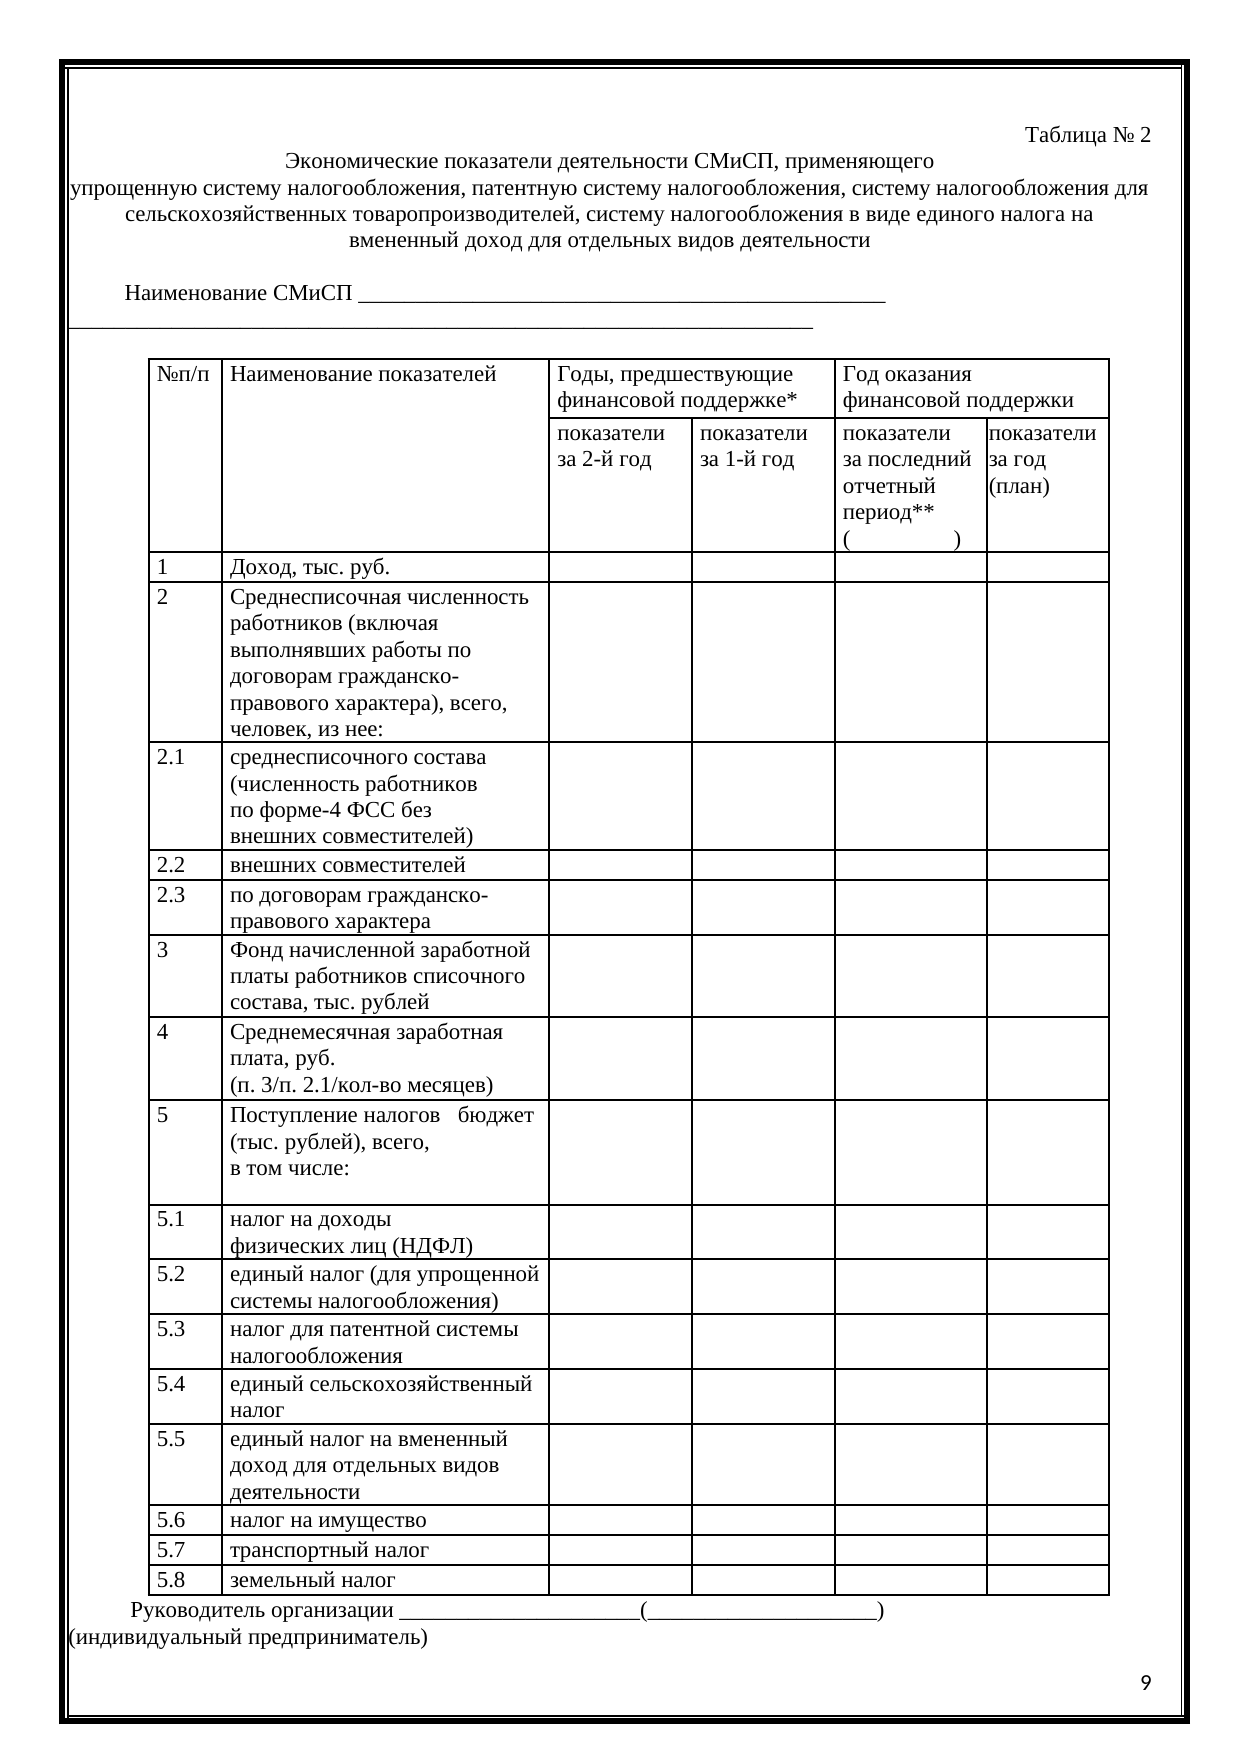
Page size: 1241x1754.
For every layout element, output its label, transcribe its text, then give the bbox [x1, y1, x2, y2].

table_cell [836, 1506, 986, 1534]
table_cell [693, 936, 834, 1016]
table_cell [550, 1425, 691, 1504]
table_cell [836, 1315, 986, 1368]
table_cell 5.2 [150, 1260, 221, 1313]
table_cell [988, 1101, 1108, 1203]
table_cell 5.1 [150, 1206, 221, 1258]
table_cell [693, 1018, 834, 1099]
table_cell [550, 743, 691, 849]
table_cell [550, 851, 691, 879]
table_cell [836, 1018, 986, 1099]
table_cell [836, 743, 986, 849]
table_cell [836, 936, 986, 1016]
table_cell [836, 553, 986, 581]
table_cell [836, 1260, 986, 1313]
table_cell показатели за последний отчетный период** ( ) [836, 419, 986, 551]
table_cell [693, 1506, 834, 1534]
table_cell Среднемесячная заработная плата, руб. (п. 3/п. 2.1/кол-во месяцев) [223, 1018, 548, 1099]
table_cell [693, 583, 834, 741]
table_cell [988, 1018, 1108, 1099]
table_cell 5.7 [150, 1536, 221, 1564]
table_cell Поступление налогов бюджет (тыс. рублей), всего, в том числе: [223, 1101, 548, 1203]
table_cell показатели за год (план) [988, 419, 1108, 551]
table_cell [988, 553, 1108, 581]
table_cell транспортный налог [223, 1536, 548, 1564]
table_cell налог на доходы физических лиц (НДФЛ) [223, 1206, 548, 1258]
table_cell 5.5 [150, 1425, 221, 1504]
table_cell [836, 881, 986, 934]
table_cell по договорам гражданско-правового характера [223, 881, 548, 934]
table_cell [550, 1506, 691, 1534]
table_cell [550, 1566, 691, 1594]
table_cell [988, 743, 1108, 849]
table_cell [550, 1206, 691, 1258]
table_cell [693, 1315, 834, 1368]
table_header Наименование показателей [223, 360, 548, 551]
table_cell среднесписочного состава (численность работников по форме-4 ФСС без внешних совместителей) [223, 743, 548, 849]
table_cell 5 [150, 1101, 221, 1203]
table_cell налог для патентной системы налогообложения [223, 1315, 548, 1368]
table_cell [693, 1536, 834, 1564]
table_cell 2.2 [150, 851, 221, 879]
table_cell единый сельскохозяйственный налог [223, 1370, 548, 1423]
table_cell [836, 1101, 986, 1203]
table_header №п/п [150, 360, 221, 551]
table_cell [988, 1315, 1108, 1368]
table_cell 5.6 [150, 1506, 221, 1534]
text упрощенную систему налогообложения, патентную систему налогообложения, систему налогообложения для сельскохозяйственных товаропроизводителей, систему налогообложения в виде единого налога на вмененный доход для отдельных видов деятельности [69, 173, 1152, 253]
table_cell [988, 1506, 1108, 1534]
table_cell [550, 553, 691, 581]
table_cell [550, 1101, 691, 1203]
table_cell 5.8 [150, 1566, 221, 1594]
text Таблица № 2 [570, 121, 1152, 147]
table_cell [836, 1425, 986, 1504]
table_cell [988, 1536, 1108, 1564]
table_cell Доход, тыс. руб. [223, 553, 548, 581]
table_cell [693, 1425, 834, 1504]
table_cell 5.3 [150, 1315, 221, 1368]
table_cell 2.3 [150, 881, 221, 934]
table_cell показатели за 2-й год [550, 419, 691, 551]
table_cell [988, 1425, 1108, 1504]
table_cell 1 [150, 553, 221, 581]
table_cell [988, 936, 1108, 1016]
table_cell [988, 851, 1108, 879]
table_cell 2 [150, 583, 221, 741]
table_cell Среднесписочная численность работников (включая выполнявших работы по договорам гражданско- правового характера), всего, человек, из нее: [223, 583, 548, 741]
table_cell [550, 1018, 691, 1099]
table_cell [988, 1566, 1108, 1594]
table_cell [836, 851, 986, 879]
table_cell [693, 1566, 834, 1594]
table_cell [550, 1315, 691, 1368]
table_cell [693, 881, 834, 934]
table_cell земельный налог [223, 1566, 548, 1594]
table_cell внешних совместителей [223, 851, 548, 879]
table_cell [988, 881, 1108, 934]
table_cell [988, 1260, 1108, 1313]
table_cell [550, 936, 691, 1016]
table_cell 4 [150, 1018, 221, 1099]
text Экономические показатели деятельности СМиСП, применяющего [69, 147, 1152, 173]
table_cell [693, 851, 834, 879]
table_cell Фонд начисленной заработной платы работников списочного состава, тыс. рублей [223, 936, 548, 1016]
text _________________________________________________________________ [69, 305, 1152, 332]
table_cell [550, 1536, 691, 1564]
table_cell [550, 1370, 691, 1423]
table_cell [550, 881, 691, 934]
table_cell единый налог (для упрощенной системы налогообложения) [223, 1260, 548, 1313]
table_cell налог на имущество [223, 1506, 548, 1534]
text (индивидуальный предприниматель) [69, 1623, 1152, 1649]
table_cell [988, 1206, 1108, 1258]
table_cell 5.4 [150, 1370, 221, 1423]
table_header Год оказания финансовой поддержки [836, 360, 1108, 417]
table_cell [836, 1206, 986, 1258]
text Наименование СМиСП ______________________________________________ [69, 279, 1152, 305]
table_header Годы, предшествующие финансовой поддержке* [550, 360, 834, 417]
table_cell [693, 1370, 834, 1423]
table_cell показатели за 1-й год [693, 419, 834, 551]
table_cell [550, 1260, 691, 1313]
table_cell единый налог на вмененный доход для отдельных видов деятельности [223, 1425, 548, 1504]
table_cell [836, 1566, 986, 1594]
table_cell [836, 1370, 986, 1423]
text Руководитель организации _____________________(____________________) [69, 1596, 1152, 1623]
table_cell [550, 583, 691, 741]
table_cell [693, 1101, 834, 1203]
table_cell [836, 1536, 986, 1564]
table_cell [693, 743, 834, 849]
table_cell [693, 553, 834, 581]
table_cell [693, 1260, 834, 1313]
table_cell 3 [150, 936, 221, 1016]
table_cell [693, 1206, 834, 1258]
table_cell 2.1 [150, 743, 221, 849]
table_cell [836, 583, 986, 741]
table_cell [988, 1370, 1108, 1423]
table_cell [988, 583, 1108, 741]
